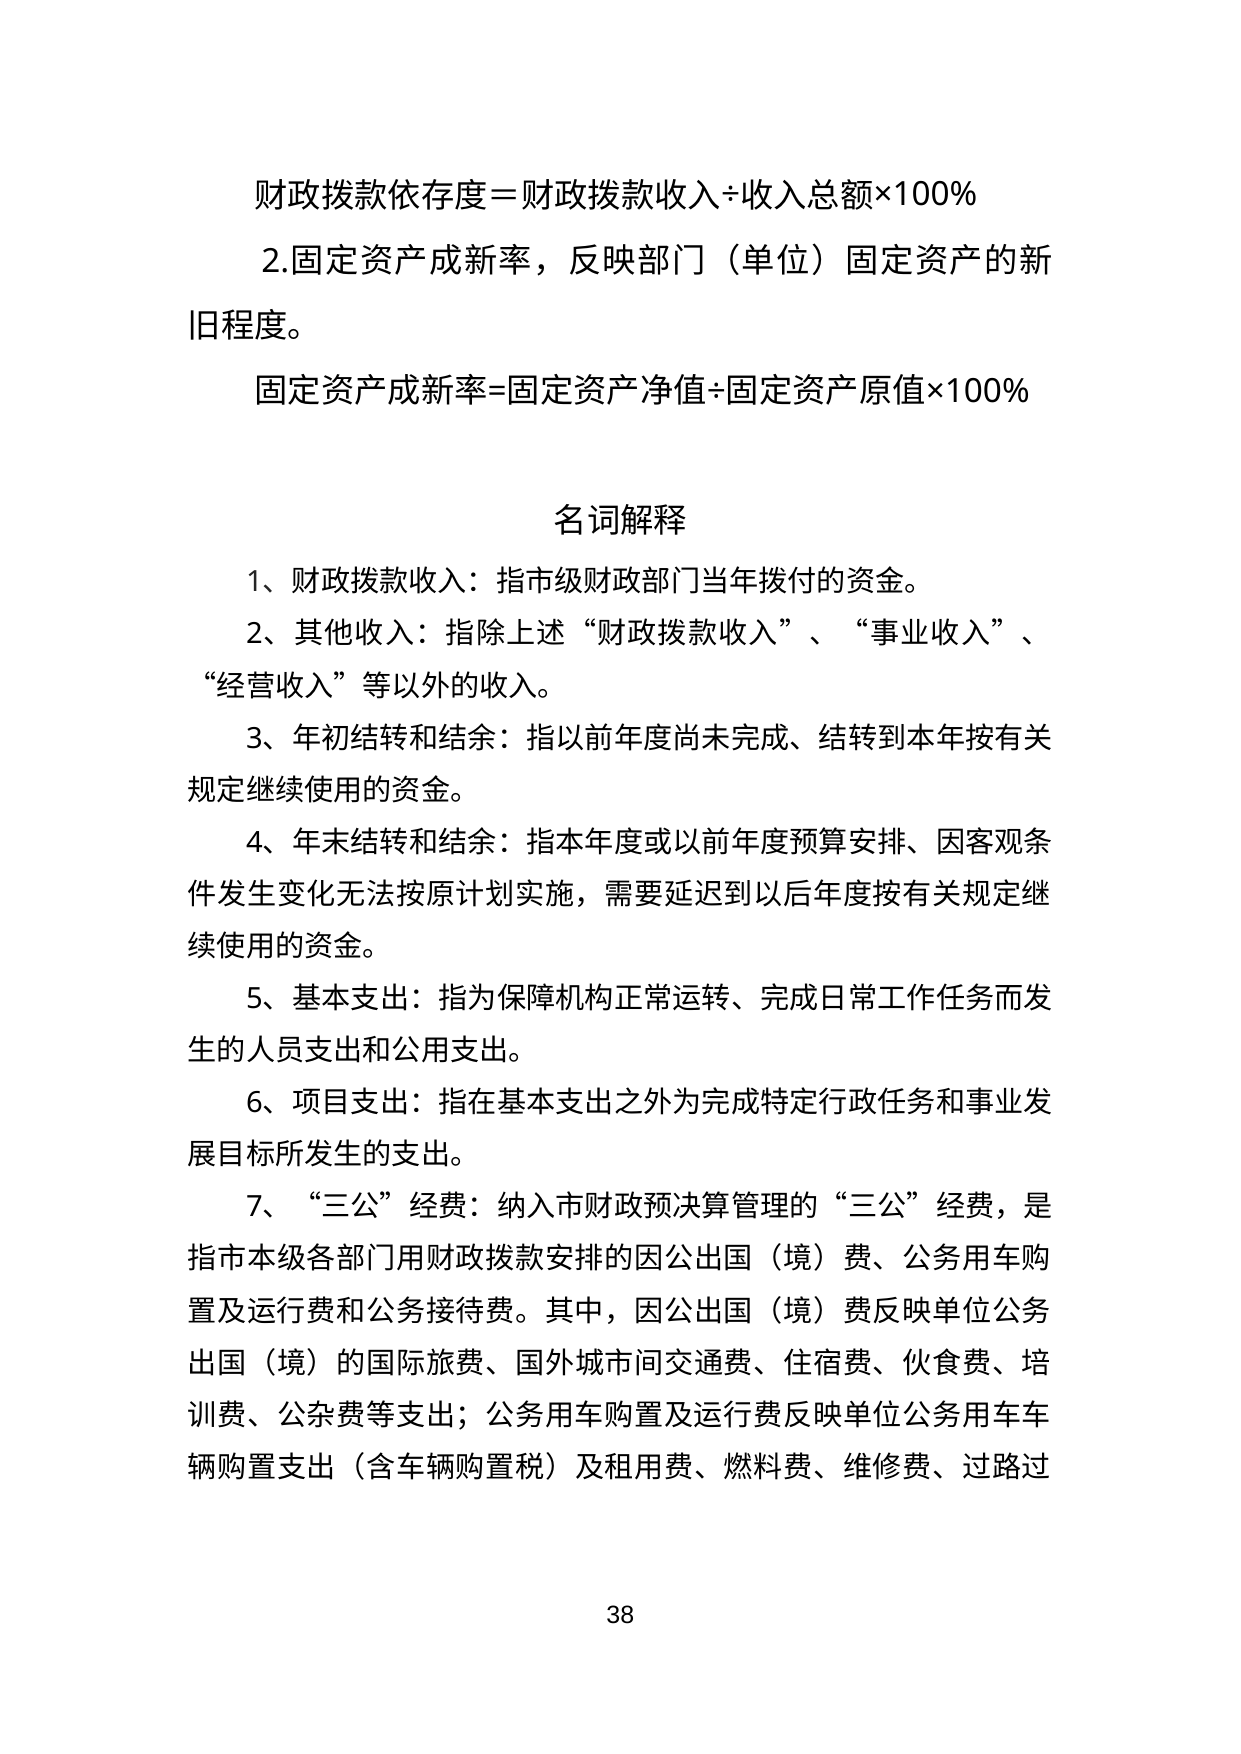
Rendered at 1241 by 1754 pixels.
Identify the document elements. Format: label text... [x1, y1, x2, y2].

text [187, 1175, 1053, 1488]
text 3、年初结转和结余：指以前年度尚未完成、结转到本年按有关规定继续使用的资金。 [187, 706, 1053, 811]
text 4、年末结转和结余：指本年度或以前年度预算安排、因客观条件发生变化无法按原计划实施，需要延迟到以后年度按有关规定继续使用的资金。 [187, 811, 1053, 967]
text 6、项目支出：指在基本支出之外为完成特定行政任务和事业发展目标所发生的支出。 [187, 1071, 1053, 1175]
text 1、财政拨款收入：指市级财政部门当年拨付的资金。 [187, 550, 1053, 602]
text 2.固定资产成新率，反映部门（单位）固定资产的新旧程度。 [187, 225, 1053, 355]
text 财政拨款依存度＝财政拨款收入÷收入总额×100% [187, 160, 1053, 225]
text 2、其他收入：指除上述“财政拨款收入”、“事业收入”、“经营收入”等以外的收入。 [187, 602, 1053, 706]
text 名词解释 [187, 485, 1053, 550]
text 固定资产成新率=固定资产净值÷固定资产原值×100% [187, 355, 1053, 420]
text 5、基本支出：指为保障机构正常运转、完成日常工作任务而发生的人员支出和公用支出。 [187, 967, 1053, 1071]
